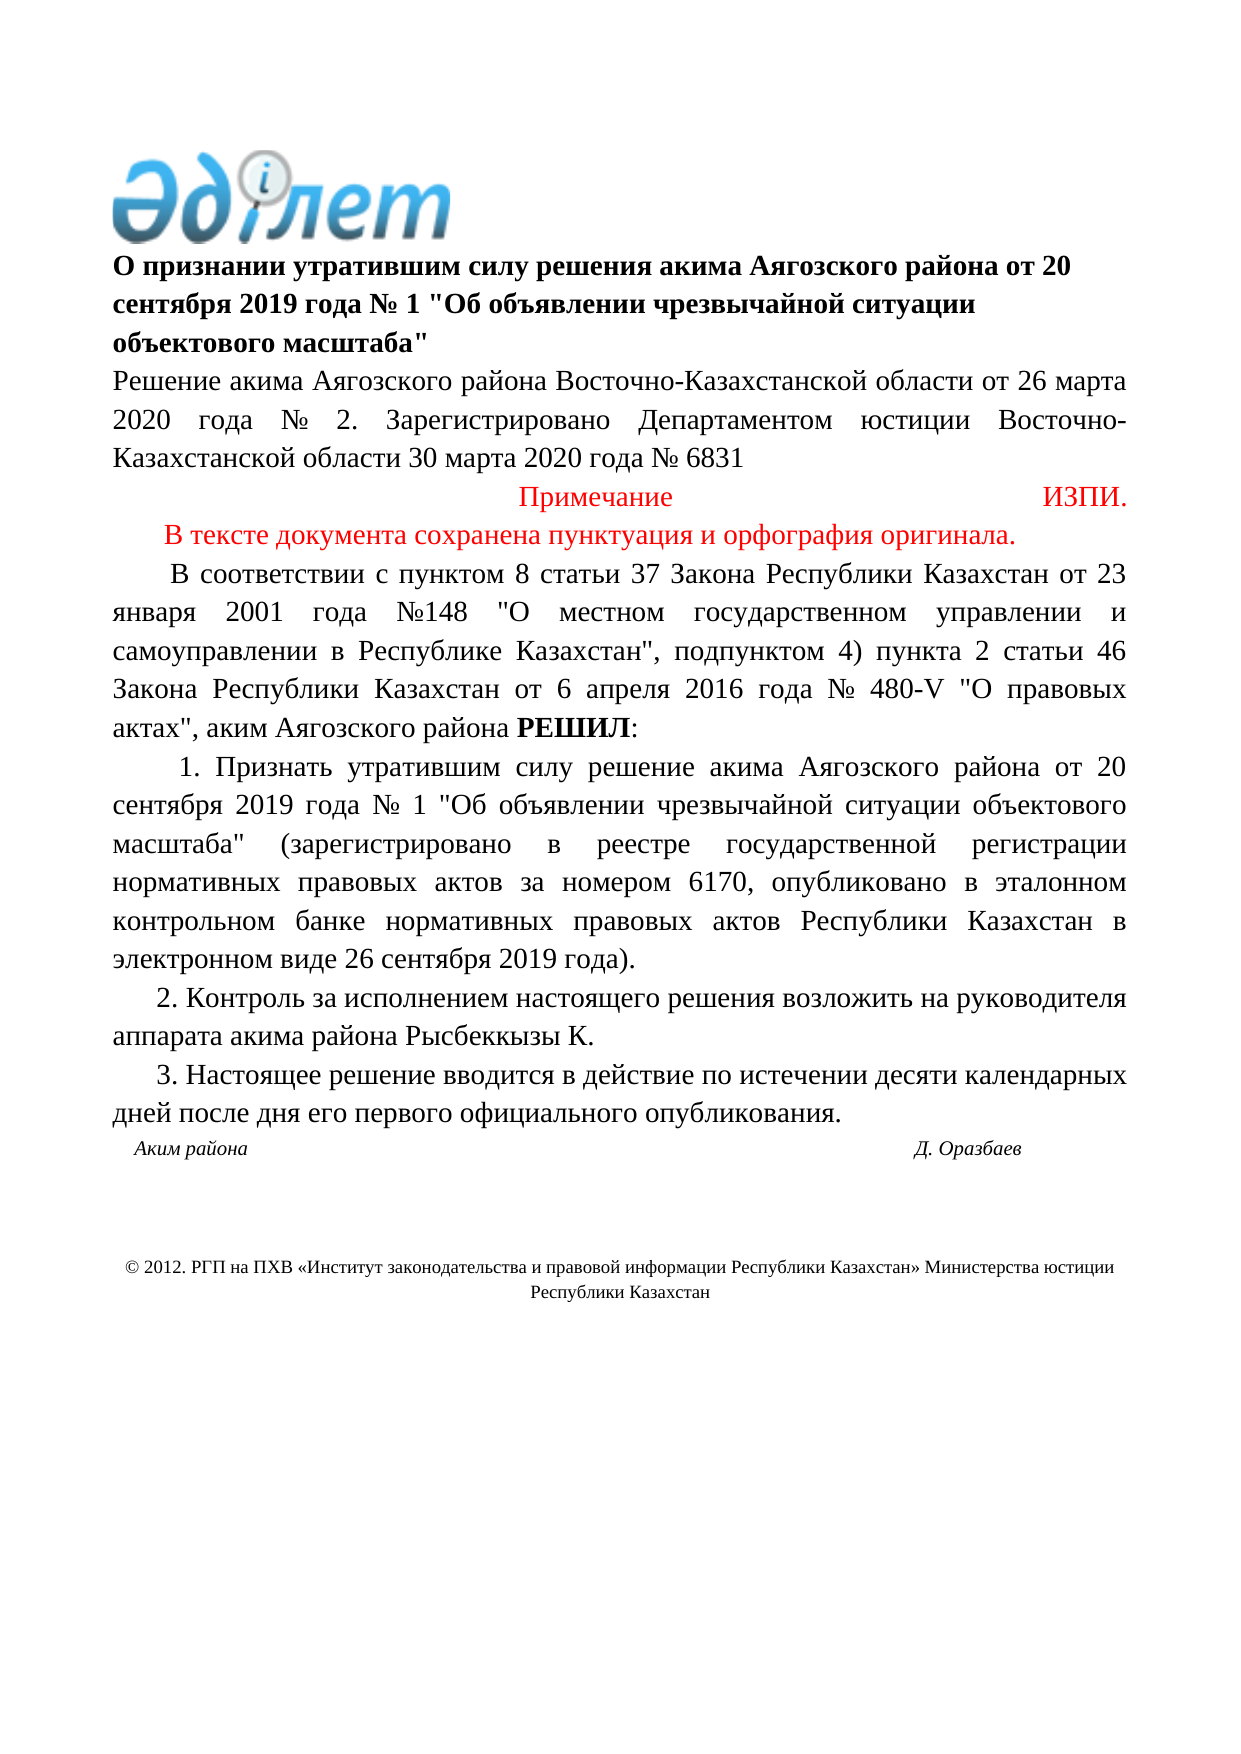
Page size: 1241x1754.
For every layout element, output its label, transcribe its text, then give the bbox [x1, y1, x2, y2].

text 2. Контроль за исполнением настоящего решения возложить на руководителя аппарата акима района Рысбеккызы К. [112, 980, 1128, 1052]
text Решение акима Аягозского района Восточно-Казахстанской области от 26 марта 2020 года № 2. Зарегистрировано Департаментом юстиции Восточно-Казахстанской области 30 марта 2020 года № 6831 [112, 363, 1128, 474]
table_header Д. Оразбаев [913, 1134, 1240, 1165]
text Примечание ИЗПИ. В тексте документа сохранена пунктуация и орфография оригинала. [112, 479, 1128, 551]
text 3. Настоящее решение вводится в действие по истечении десяти календарных дней после дня его первого официального опубликования. [112, 1057, 1128, 1129]
picture [112, 150, 451, 244]
text В соответствии с пунктом 8 статьи 37 Закона Республики Казахстан от 23 января 2001 года №148 "О местном государственном управлении и самоуправлении в Республике Казахстан", подпунктом 4) пункта 2 статьи 46 Закона Республики Казахстан от 6 апреля 2016 года № 480-V "О правовых актах", аким Аягозского района РЕШИЛ: [112, 556, 1128, 744]
text О признании утратившим силу решения акима Аягозского района от 20 сентября 2019 года № 1 "Об объявлении чрезвычайной ситуации объектового масштаба" [112, 248, 1128, 358]
text 1. Признать утратившим силу решение акима Аягозского района от 20 сентября 2019 года № 1 "Об объявлении чрезвычайной ситуации объектового масштаба" (зарегистрировано в реестре государственной регистрации нормативных правовых актов за номером 6170, опубликовано в эталонном контрольном банке нормативных правовых актов Республики Казахстан в электронном виде 26 сентября 2019 года). [112, 749, 1128, 975]
text © 2012. РГП на ПХВ «Институт законодательства и правовой информации Республики Казахстан» Министерства юстиции Республики Казахстан [112, 1256, 1128, 1302]
table_header Аким района [101, 1134, 913, 1165]
